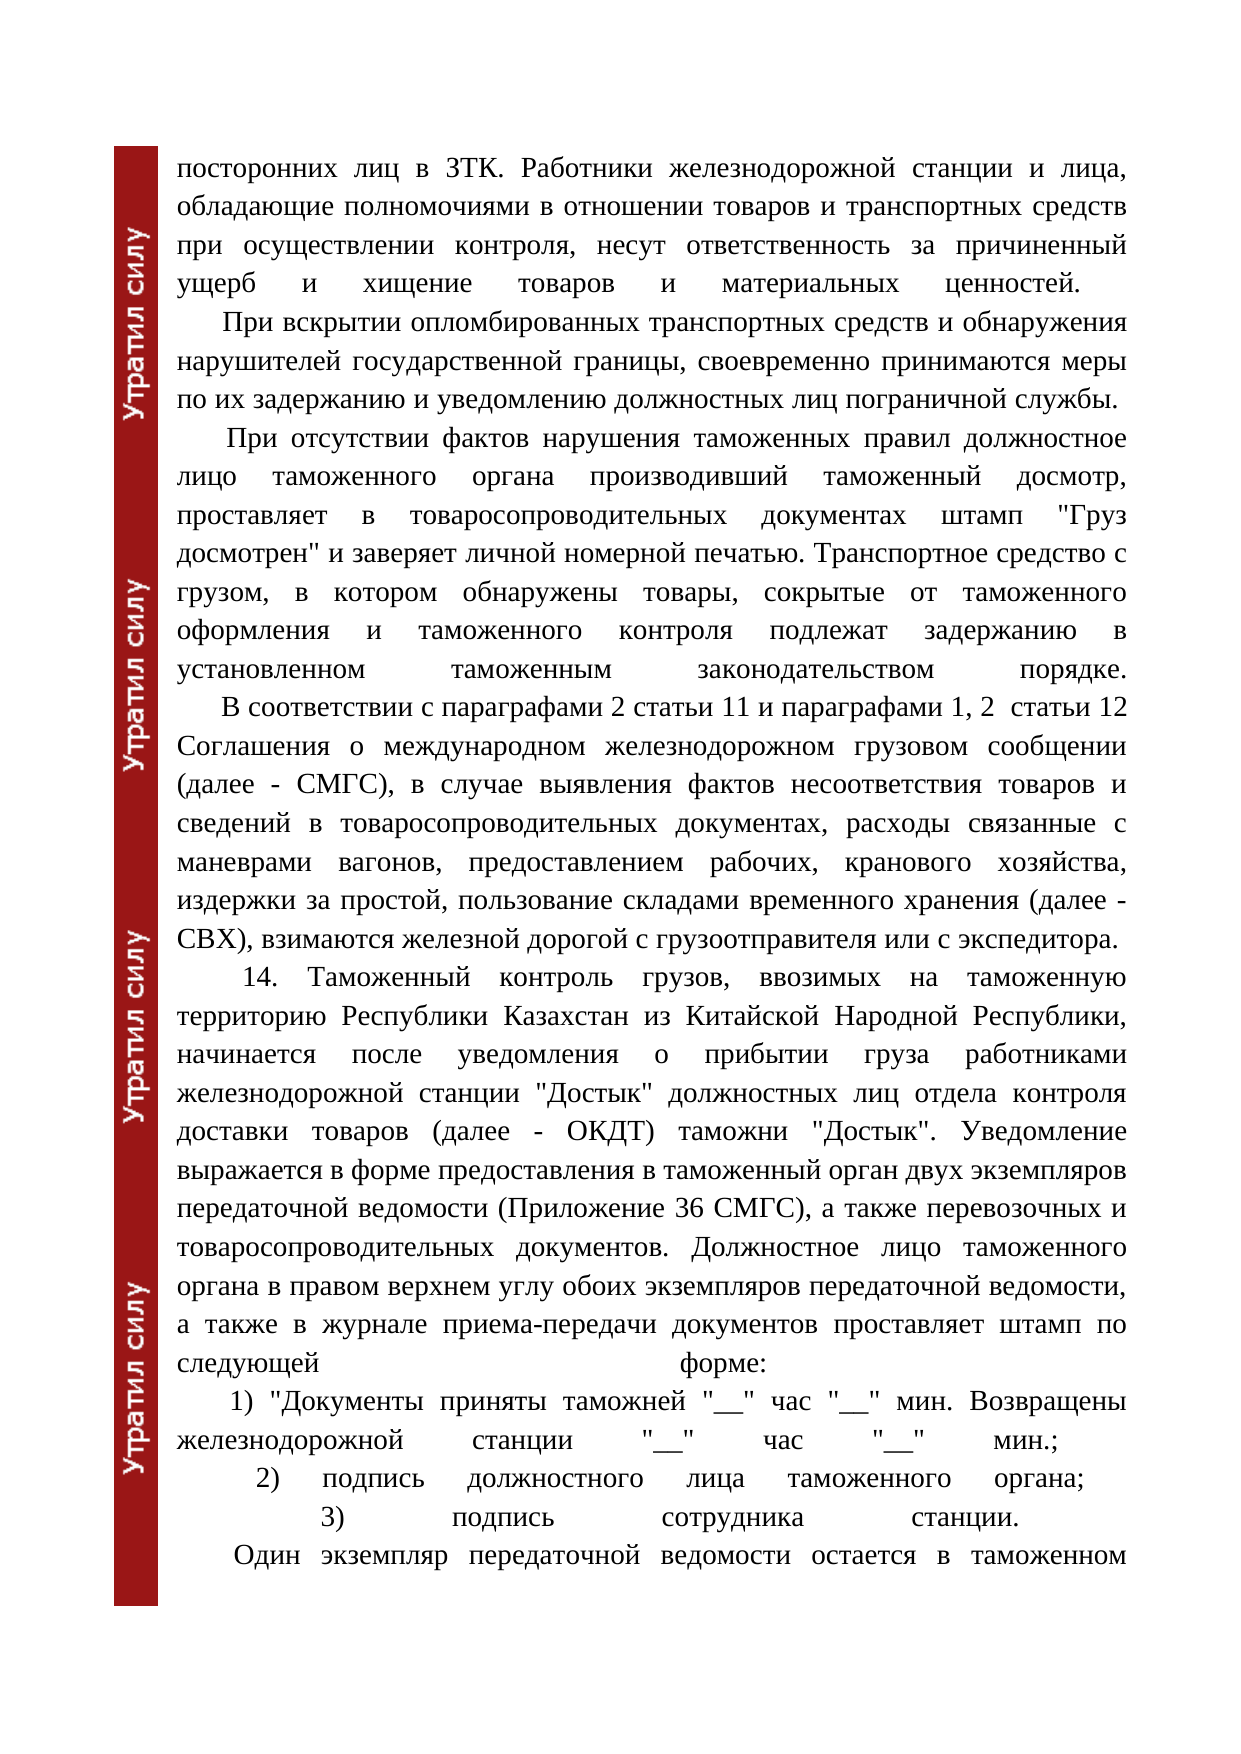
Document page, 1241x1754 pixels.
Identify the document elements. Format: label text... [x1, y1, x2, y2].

picture [114, 1571, 158, 1606]
picture [114, 146, 158, 150]
